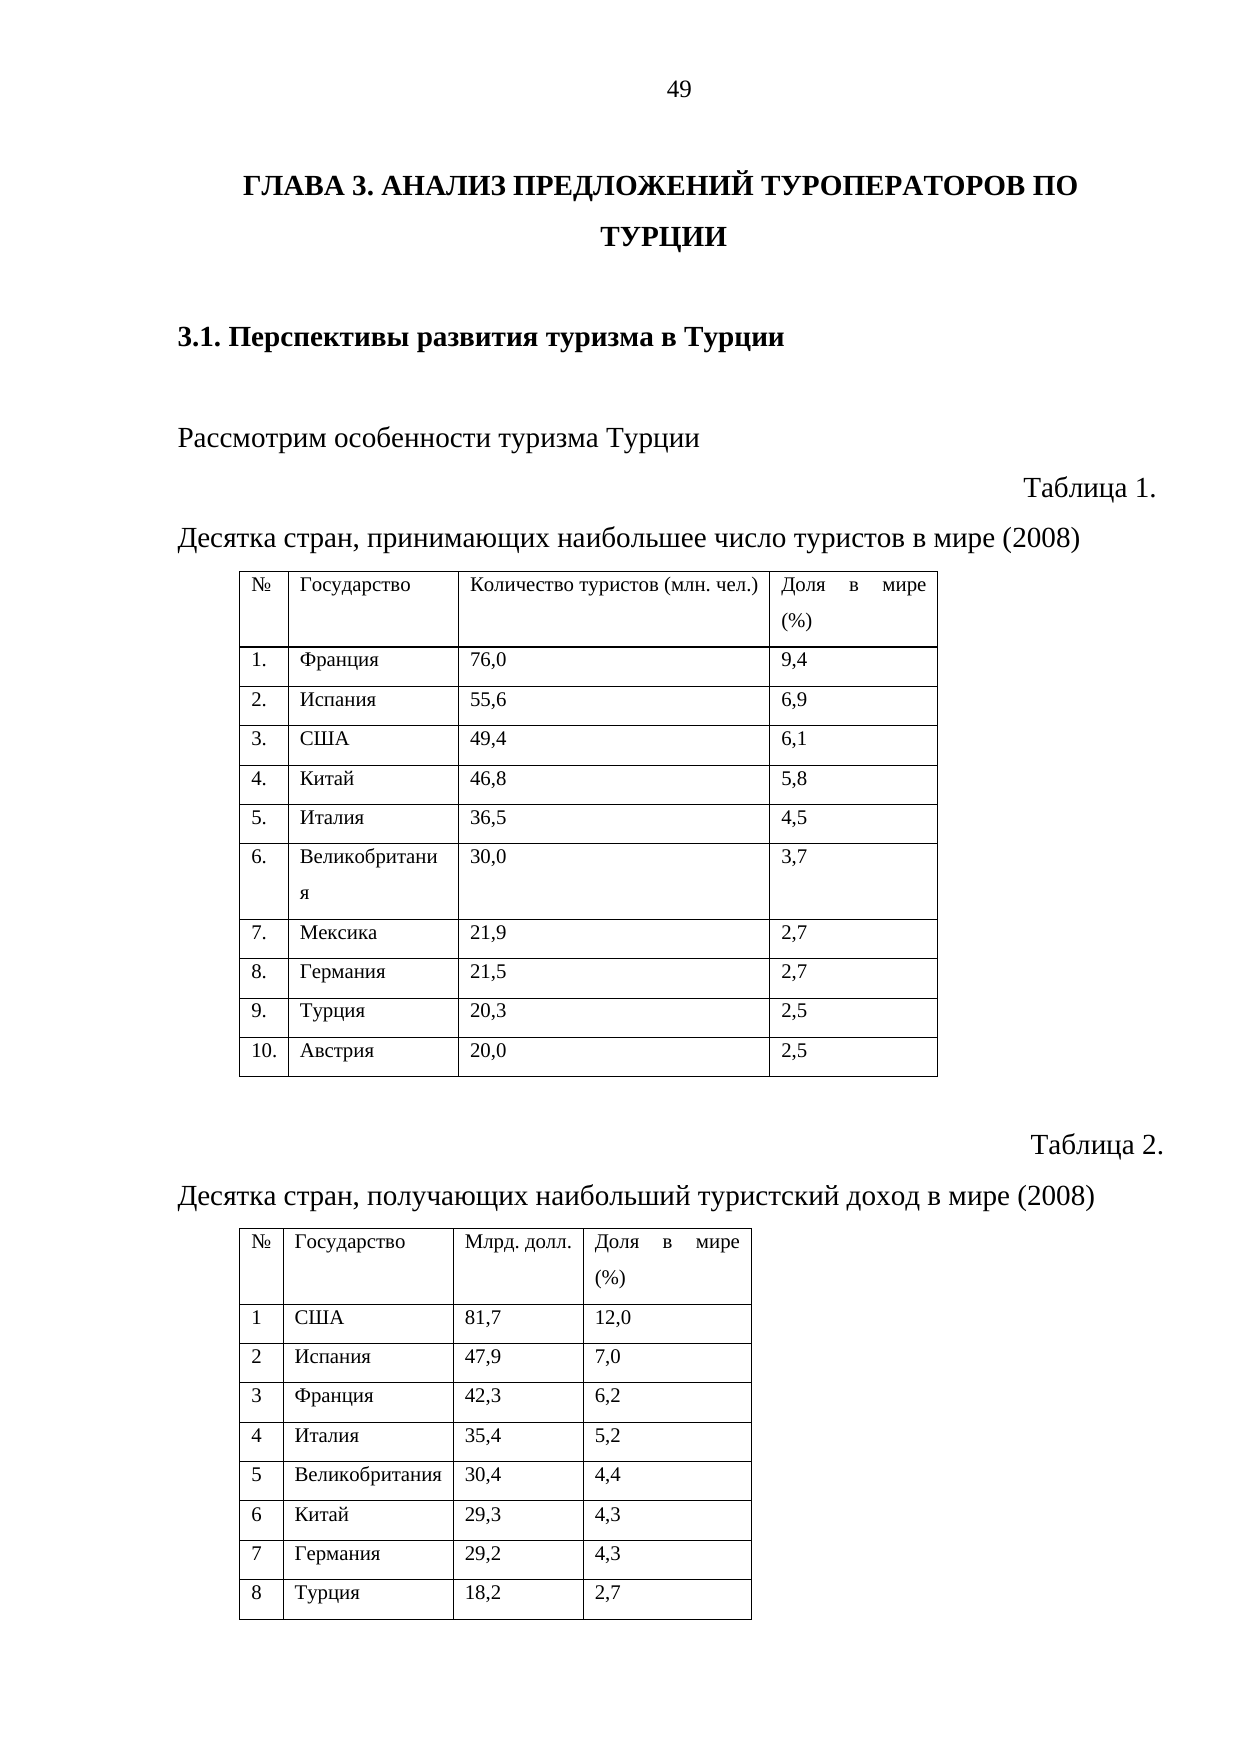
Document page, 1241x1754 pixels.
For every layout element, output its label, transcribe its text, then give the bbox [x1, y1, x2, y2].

table_cell Франция [289, 648, 458, 686]
table_cell 3 [240, 1383, 283, 1422]
table_cell Италия [284, 1423, 453, 1461]
table_cell Турция [289, 999, 458, 1037]
table_cell 7. [240, 920, 288, 958]
table_cell 2,7 [770, 920, 937, 958]
table_cell 7,0 [584, 1344, 751, 1382]
table_cell Германия [289, 959, 458, 997]
table_cell 76,0 [459, 648, 769, 686]
table_cell 20,3 [459, 999, 769, 1037]
text Десятка стран, принимающих наибольшее число туристов в мире (2008) [177, 521, 1181, 554]
table_cell 7 [240, 1541, 283, 1579]
text ТУРЦИИ [177, 219, 1181, 252]
table_cell Испания [289, 687, 458, 725]
table_cell 1 [240, 1305, 283, 1343]
table_header № [240, 1229, 283, 1303]
table_cell 2,7 [770, 959, 937, 997]
table_cell 6 [240, 1501, 283, 1540]
table_cell 6,9 [770, 687, 937, 725]
table_cell 2,5 [770, 1038, 937, 1076]
text Таблица 1. [177, 470, 1181, 504]
table_cell 5,8 [770, 766, 937, 804]
table_cell 36,5 [459, 805, 769, 843]
table_cell 21,5 [459, 959, 769, 997]
table_cell 4,3 [584, 1501, 751, 1540]
table_cell 4. [240, 766, 288, 804]
table_cell 9. [240, 999, 288, 1037]
table_cell 30,4 [454, 1462, 583, 1500]
table_header Доля в мире (%) [770, 572, 937, 646]
table_cell Китай [289, 766, 458, 804]
table_header Млрд. долл. [454, 1229, 583, 1303]
table_cell Великобритания [289, 844, 458, 919]
text Таблица 2. [177, 1127, 1181, 1161]
table_header № [240, 572, 288, 646]
table_cell Мексика [289, 920, 458, 958]
table_cell 81,7 [454, 1305, 583, 1343]
table_cell 3,7 [770, 844, 937, 919]
table_cell Франция [284, 1383, 453, 1422]
table_cell 1. [240, 648, 288, 686]
table_cell Турция [284, 1580, 453, 1618]
table_cell 10. [240, 1038, 288, 1076]
table_cell 8 [240, 1580, 283, 1618]
table_cell 6. [240, 844, 288, 919]
table_cell 9,4 [770, 648, 937, 686]
table_header Государство [289, 572, 458, 646]
table_cell 49,4 [459, 726, 769, 764]
table_header Государство [284, 1229, 453, 1303]
table_cell США [289, 726, 458, 764]
text 3.1. Перспективы развития туризма в Турции [177, 319, 1181, 353]
table_cell 35,4 [454, 1423, 583, 1461]
text Рассмотрим особенности туризма Турции [177, 420, 1181, 453]
table_cell 20,0 [459, 1038, 769, 1076]
table_cell США [284, 1305, 453, 1343]
table_header Количество туристов (млн. чел.) [459, 572, 769, 646]
table_cell 6,1 [770, 726, 937, 764]
table_cell 55,6 [459, 687, 769, 725]
table_cell 2,7 [584, 1580, 751, 1618]
table_cell 4,3 [584, 1541, 751, 1579]
table_cell 8. [240, 959, 288, 997]
table_cell 5 [240, 1462, 283, 1500]
table_cell 6,2 [584, 1383, 751, 1422]
table_cell 5. [240, 805, 288, 843]
table_cell 5,2 [584, 1423, 751, 1461]
table_cell 47,9 [454, 1344, 583, 1382]
table_cell 3. [240, 726, 288, 764]
table_cell 12,0 [584, 1305, 751, 1343]
table_cell 18,2 [454, 1580, 583, 1618]
table_header Доля в мире (%) [584, 1229, 751, 1303]
table_cell Италия [289, 805, 458, 843]
table_cell Китай [284, 1501, 453, 1540]
table_cell 2 [240, 1344, 283, 1382]
table_cell 46,8 [459, 766, 769, 804]
table_cell 29,3 [454, 1501, 583, 1540]
table_cell 42,3 [454, 1383, 583, 1422]
table_cell 30,0 [459, 844, 769, 919]
table_cell Великобритания [284, 1462, 453, 1500]
table_cell 4,5 [770, 805, 937, 843]
table_cell Германия [284, 1541, 453, 1579]
table_cell 2,5 [770, 999, 937, 1037]
table_cell Австрия [289, 1038, 458, 1076]
table_cell 29,2 [454, 1541, 583, 1579]
table_cell 4,4 [584, 1462, 751, 1500]
table_cell Испания [284, 1344, 453, 1382]
table_cell 4 [240, 1423, 283, 1461]
table_cell 2. [240, 687, 288, 725]
table_cell 21,9 [459, 920, 769, 958]
text ГЛАВА 3. АНАЛИЗ ПРЕДЛОЖЕНИЙ ТУРОПЕРАТОРОВ ПО [177, 168, 1181, 202]
text Десятка стран, получающих наибольший туристский доход в мире (2008) [177, 1178, 1181, 1211]
